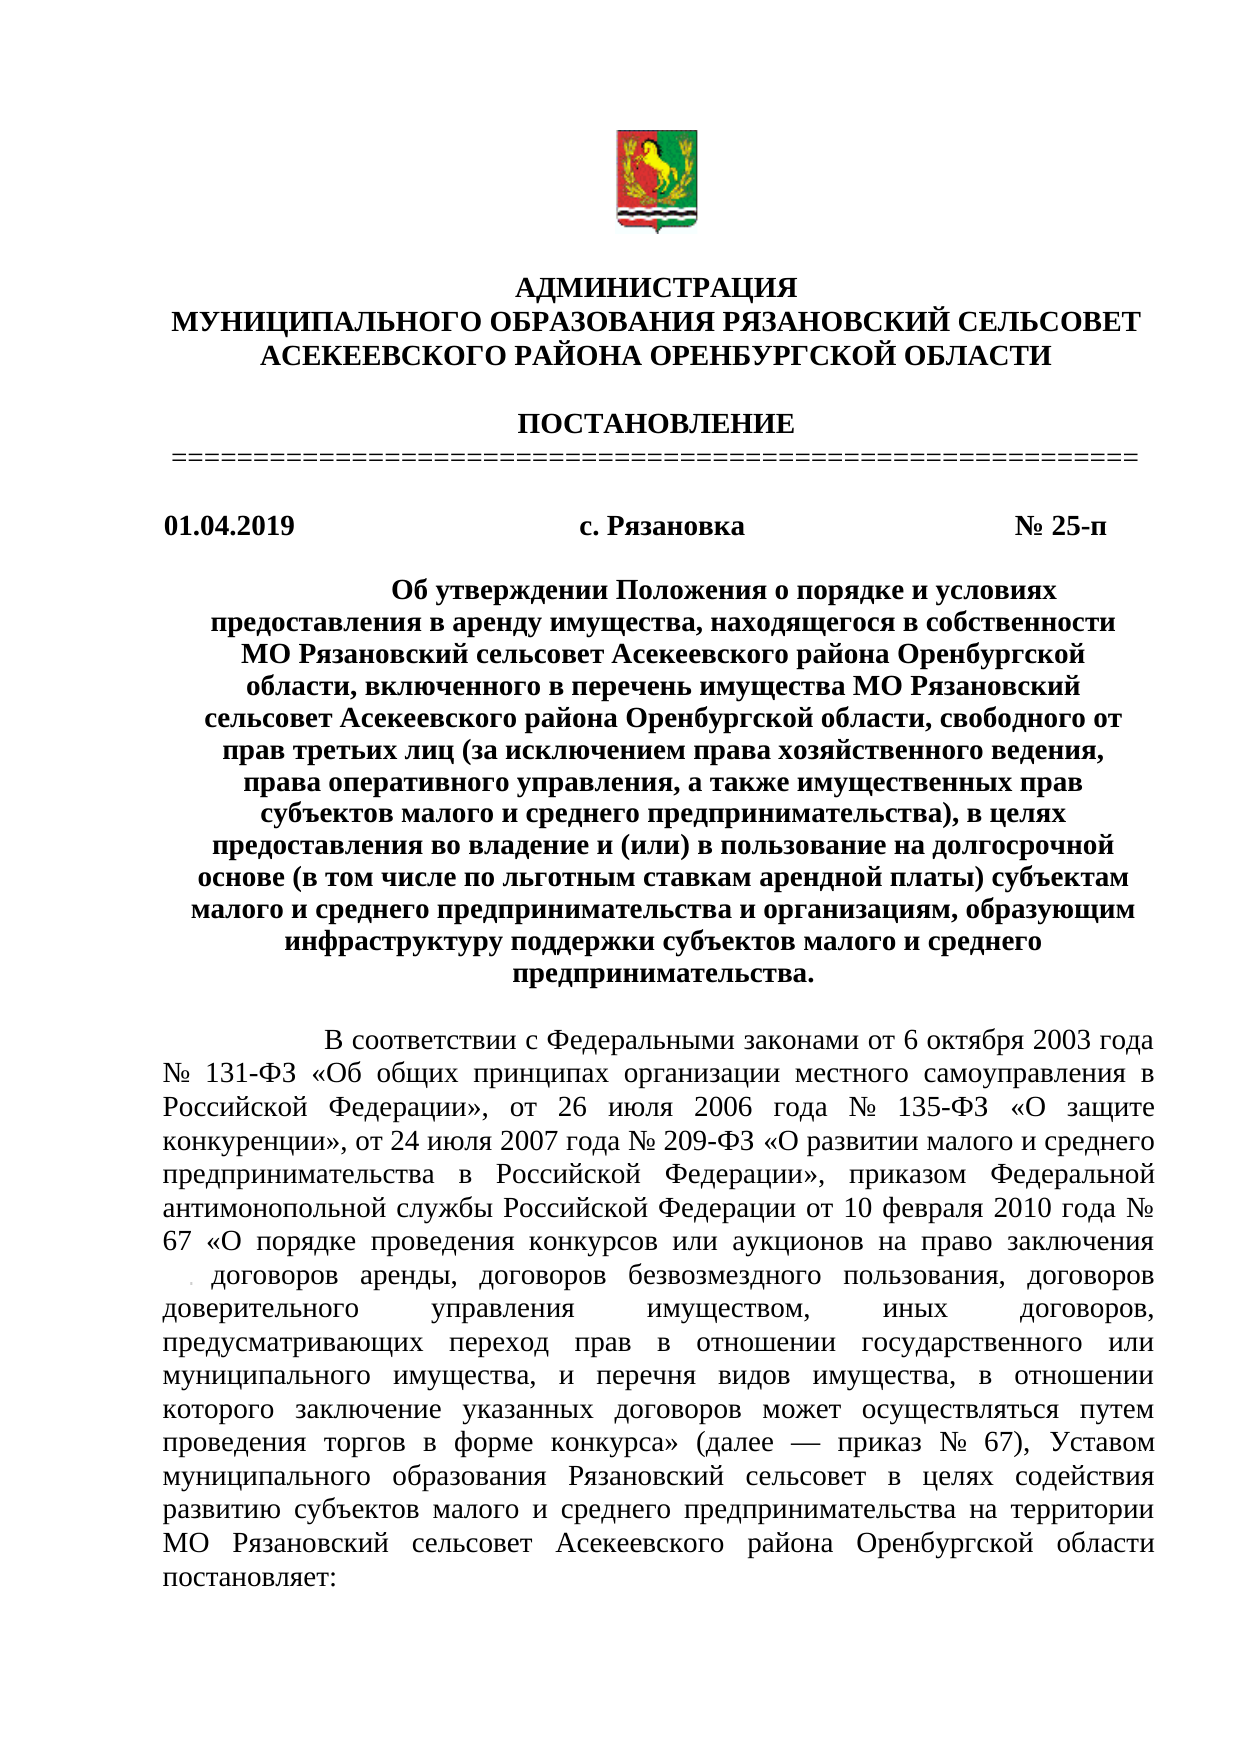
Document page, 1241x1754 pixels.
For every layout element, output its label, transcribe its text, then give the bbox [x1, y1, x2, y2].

picture [615, 130, 698, 234]
text ПОСТАНОВЛЕНИЕ [162, 406, 1149, 440]
text МУНИЦИПАЛЬНОГО ОБРАЗОВАНИЯ РЯЗАНОВСКИЙ СЕЛЬСОВЕТ АСЕКЕЕВСКОГО РАЙОНА ОРЕНБУРГСКОЙ ОБЛАСТИ [162, 304, 1149, 372]
text В соответствии с Федеральными законами от 6 октября 2003 года № 131-ФЗ «Об общих принципах организации местного самоуправления в Российской Федерации», от 26 июля 2006 года № 135-ФЗ «О защите конкуренции», от 24 июля 2007 года № 209-ФЗ «О развитии малого и среднего предпринимательства в Российской Федерации», приказом Федеральной антимонопольной службы Российской Федерации от 10 февраля 2010 года № 67 «О порядке проведения конкурсов или аукционов на право заключения договоров аренды, договоров безвозмездного пользования, договоров доверительного управления имуществом, иных договоров, предусматривающих переход прав в отношении государственного или муниципального имущества, и перечня видов имущества, в отношении которого заключение указанных договоров может осуществляться путем проведения торгов в форме конкурса» (далее — приказ № 67), Уставом муниципального образования Рязановский сельсовет в целях содействия развитию субъектов малого и среднего предпринимательства на территории МО Рязановский сельсовет Асекеевского района Оренбургской области постановляет: [162, 1022, 1155, 1592]
text Об утверждении Положения о порядке и условиях предоставления в аренду имущества, находящегося в собственности МО Рязановский сельсовет Асекеевского района Оренбургской области, включенного в перечень имущества МО Рязановский сельсовет Асекеевского района Оренбургской области, свободного от прав третьих лиц (за исключением права хозяйственного ведения, права оперативного управления, а также имущественных прав субъектов малого и среднего предпринимательства), в целях предоставления во владение и (или) в пользование на долгосрочной основе (в том числе по льготным ставкам арендной платы) субъектам малого и среднего предпринимательства и организациям, образующим инфраструктуру поддержки субъектов малого и среднего предпринимательства. [188, 574, 1138, 988]
text АДМИНИСТРАЦИЯ [162, 270, 1149, 304]
text =========================================================== [162, 440, 1149, 474]
text 01.04.2019 с. Рязановка № 25-п [162, 508, 1149, 542]
